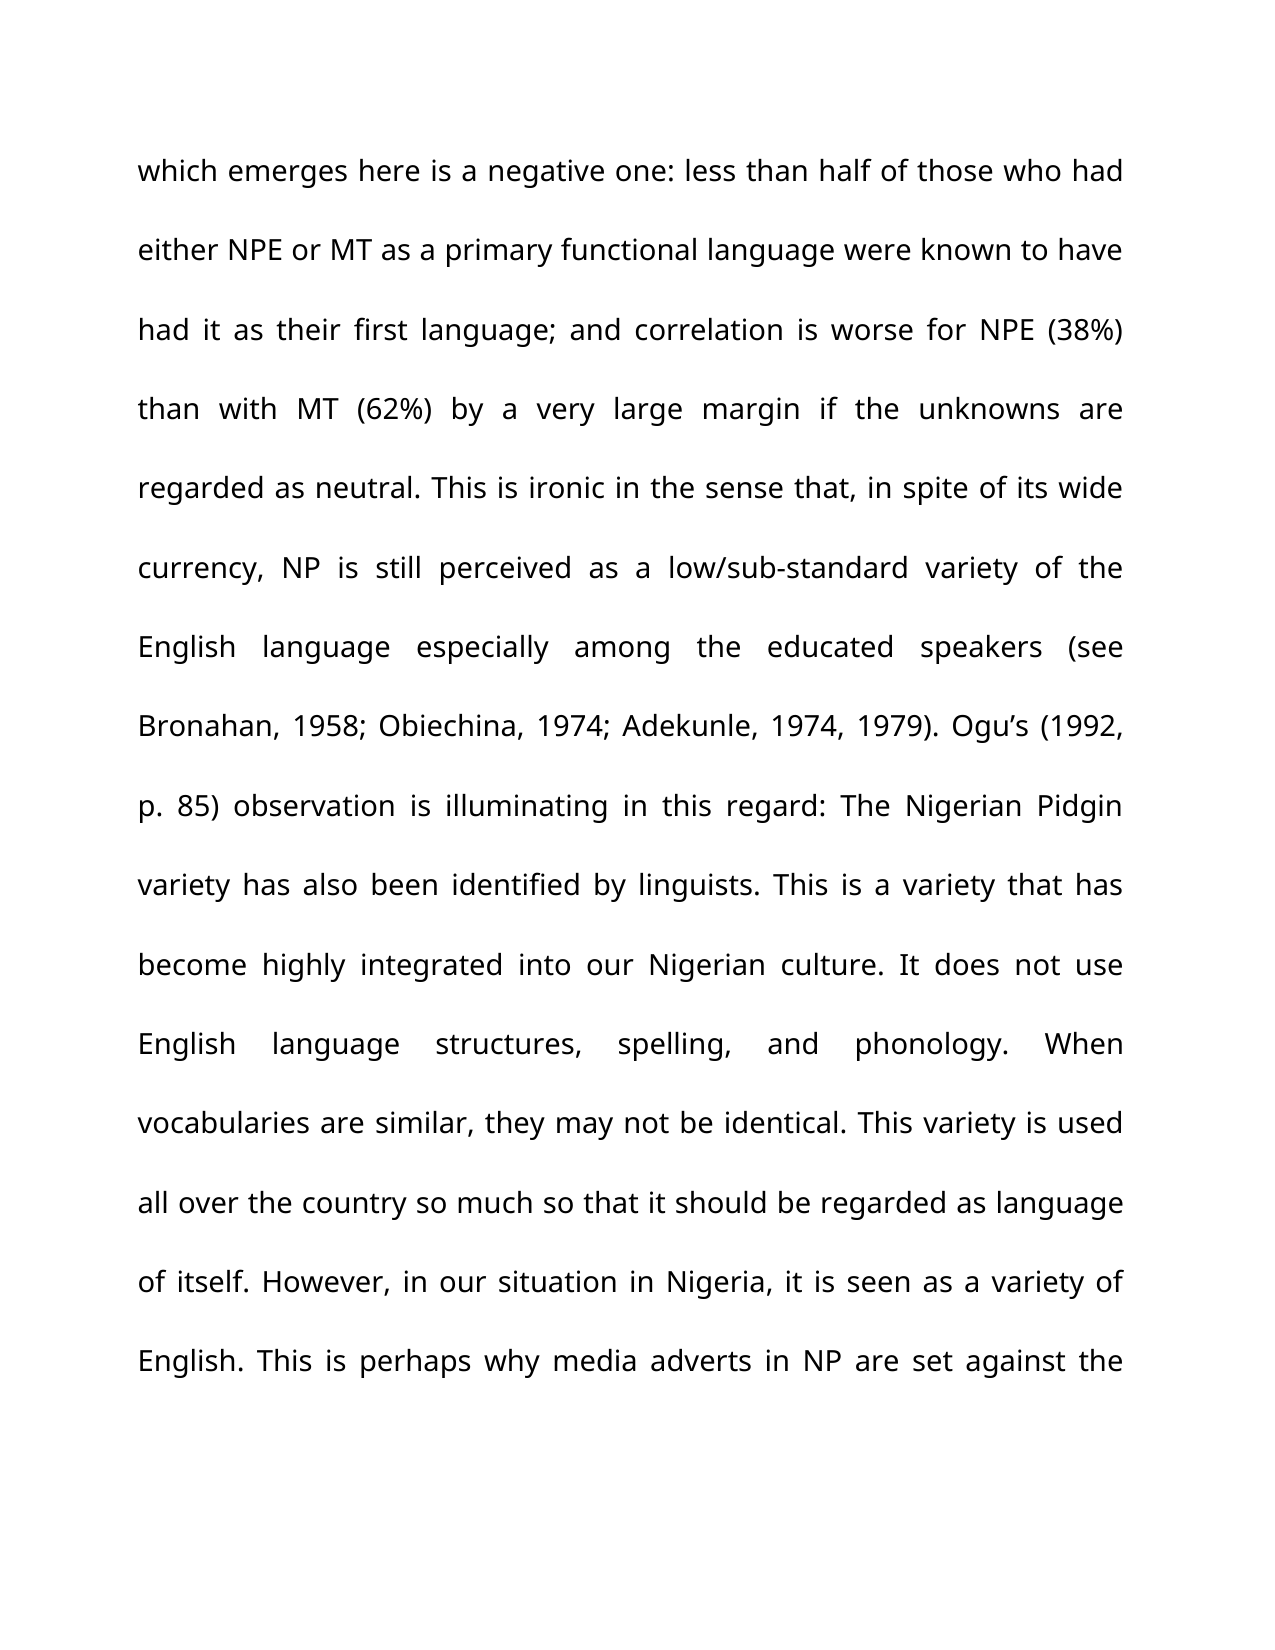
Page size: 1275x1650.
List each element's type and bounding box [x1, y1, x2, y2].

text [137, 150, 1125, 1380]
